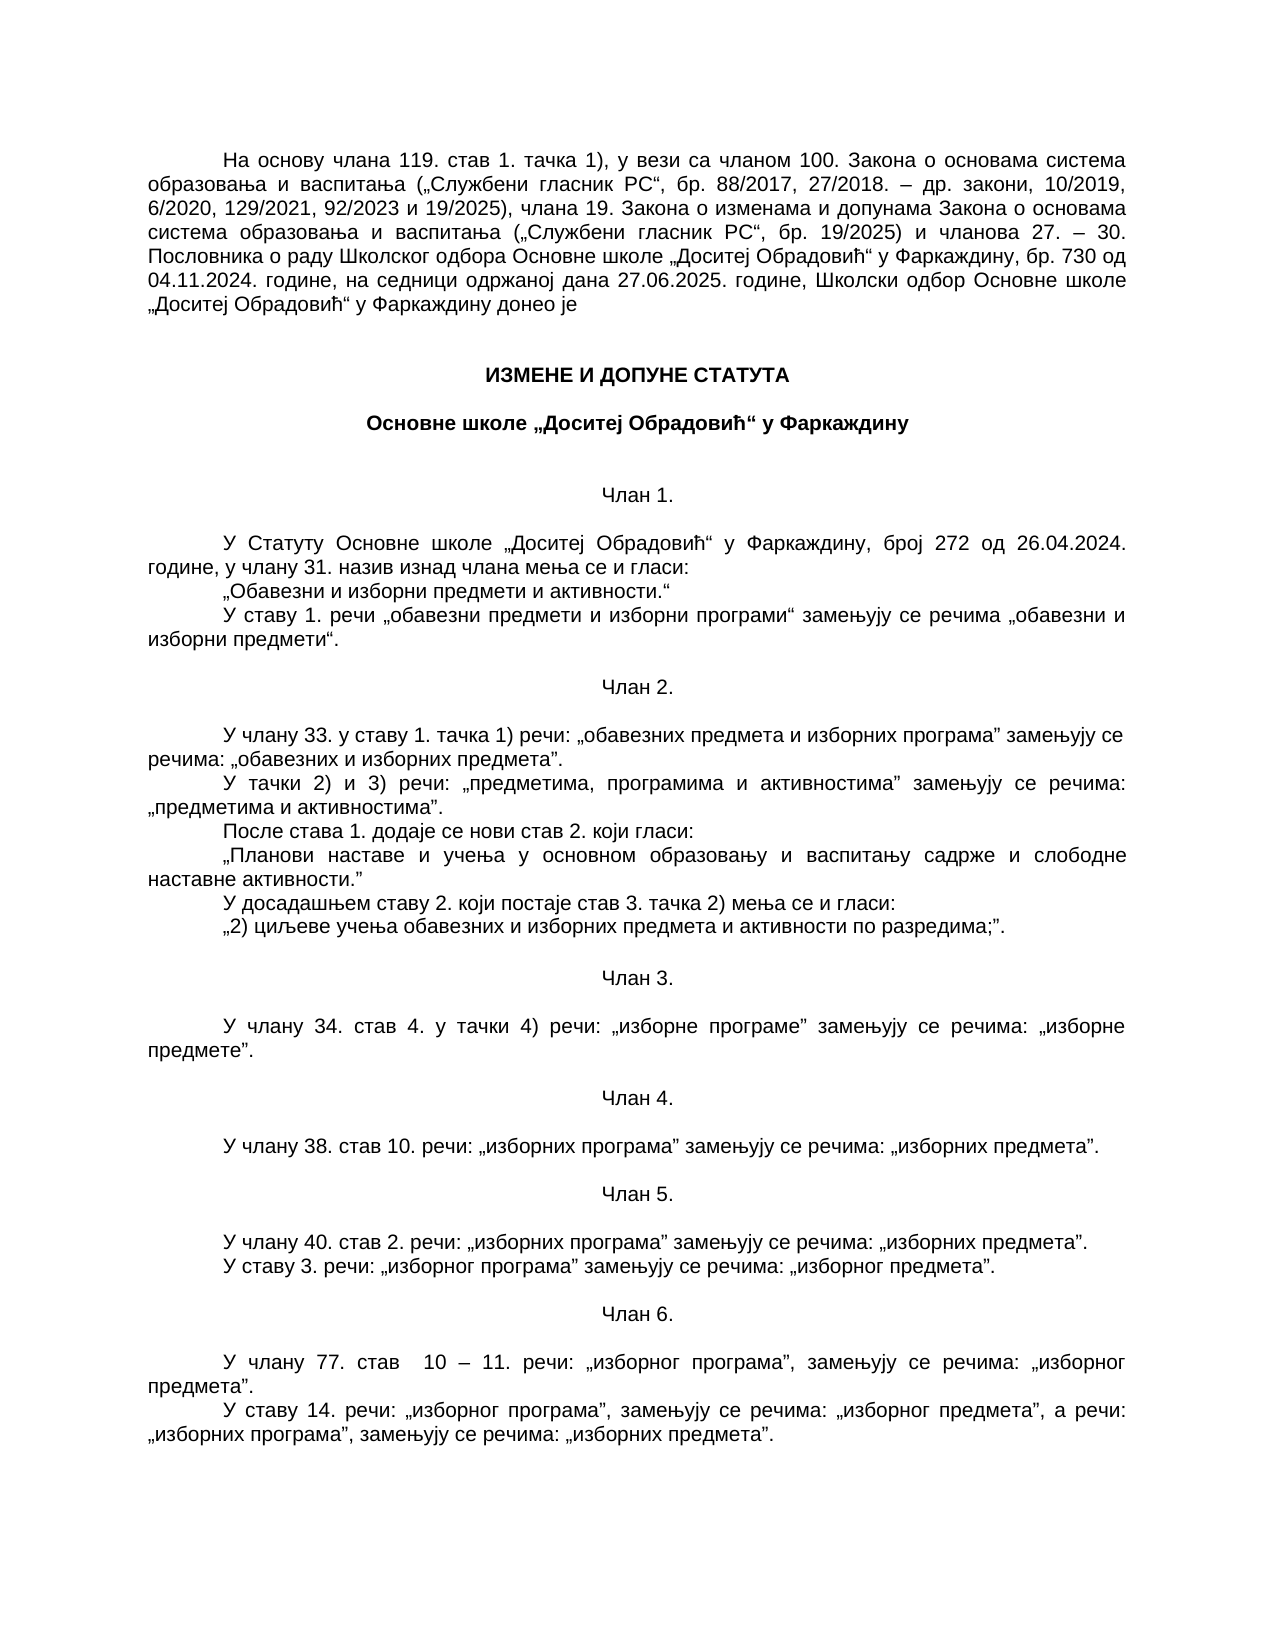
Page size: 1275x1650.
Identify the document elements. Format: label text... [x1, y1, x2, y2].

text На основу члана 119. став 1. тачка 1), у вези са чланом 100. Закона о основама система образовања и васпитања („Службени гласник РС“, бр. 88/2017, 27/2018. – др. закони, 10/2019, 6/2020, 129/2021, 92/2023 и 19/2025), члана 19. Закона о изменама и допунама Закона о основама система образовања и васпитања („Службени гласник РС“, бр. 19/2025) и чланова 27. – 30. Пословника о раду Школског одбора Основне школе „Доситеј Обрадовић“ у Фаркаждину, бр. 730 од 04.11.2024. године, на седници одржаној дана 27.06.2025. године, Школски одбор Основне школе „Доситеј Обрадовић“ у Фаркаждину донео је [148, 148, 1127, 315]
text У члану 33. у ставу 1. тачка 1) речи: „обавезних предмета и изборних програма” замењују се речима: „обавезних и изборних предмета”. [148, 723, 1127, 771]
text У ставу 3. речи: „изборног програма” замењују се речима: „изборног предмета”. [148, 1254, 1127, 1278]
text Члан 1. [148, 483, 1127, 507]
text Члан 3. [148, 966, 1127, 990]
text У члану 40. став 2. речи: „изборних програма” замењују се речима: „изборних предмета”. [148, 1230, 1127, 1254]
text У тачки 2) и 3) речи: „предметима, програмима и активностима” замењују се речима: „предметима и активностима”. [148, 771, 1127, 818]
text „2) циљеве учења обавезних и изборних предмета и активности по разредима;”. [148, 914, 1127, 938]
text У члану 34. став 4. у тачки 4) речи: „изборне програме” замењују се речима: „изборне предмете”. [148, 1014, 1127, 1062]
text У Статуту Основне школе „Доситеј Обрадовић“ у Фаркаждину, број 272 од 26.04.2024. године, у члану 31. назив изнад члана мења се и гласи: [148, 531, 1127, 579]
text Члан 2. [148, 675, 1127, 699]
text У члану 77. став 10 – 11. речи: „изборног програма”, замењују се речима: „изборног предмета”. [148, 1349, 1127, 1397]
text У ставу 1. речи „обавезни предмети и изборни програми“ замењују се речима „обавезни и изборни предмети“. [148, 603, 1127, 651]
text „Обавезни и изборни предмети и активности.“ [148, 579, 1127, 603]
text Члан 5. [148, 1182, 1127, 1206]
text ИЗМЕНЕ И ДОПУНЕ СТАТУТА [148, 363, 1127, 387]
text „Планови наставе и учења у основном образовању и васпитању садрже и слободне наставне активности.” [148, 842, 1127, 890]
text Члан 6. [148, 1302, 1127, 1326]
text Члан 4. [148, 1086, 1127, 1110]
text У досадашњем ставу 2. који постаје став 3. тачка 2) мења се и гласи: [148, 890, 1127, 914]
text У члану 38. став 10. речи: „изборних програма” замењују се речима: „изборних предмета”. [148, 1134, 1127, 1158]
text После става 1. додаје се нови став 2. који гласи: [148, 818, 1127, 842]
text У ставу 14. речи: „изборног програма”, замењују се речима: „изборног предмета”, а речи: „изборних програма”, замењују се речима: „изборних предмета”. [148, 1397, 1127, 1445]
text Основне школе „Доситеј Обрадовић“ у Фаркаждину [148, 411, 1127, 435]
